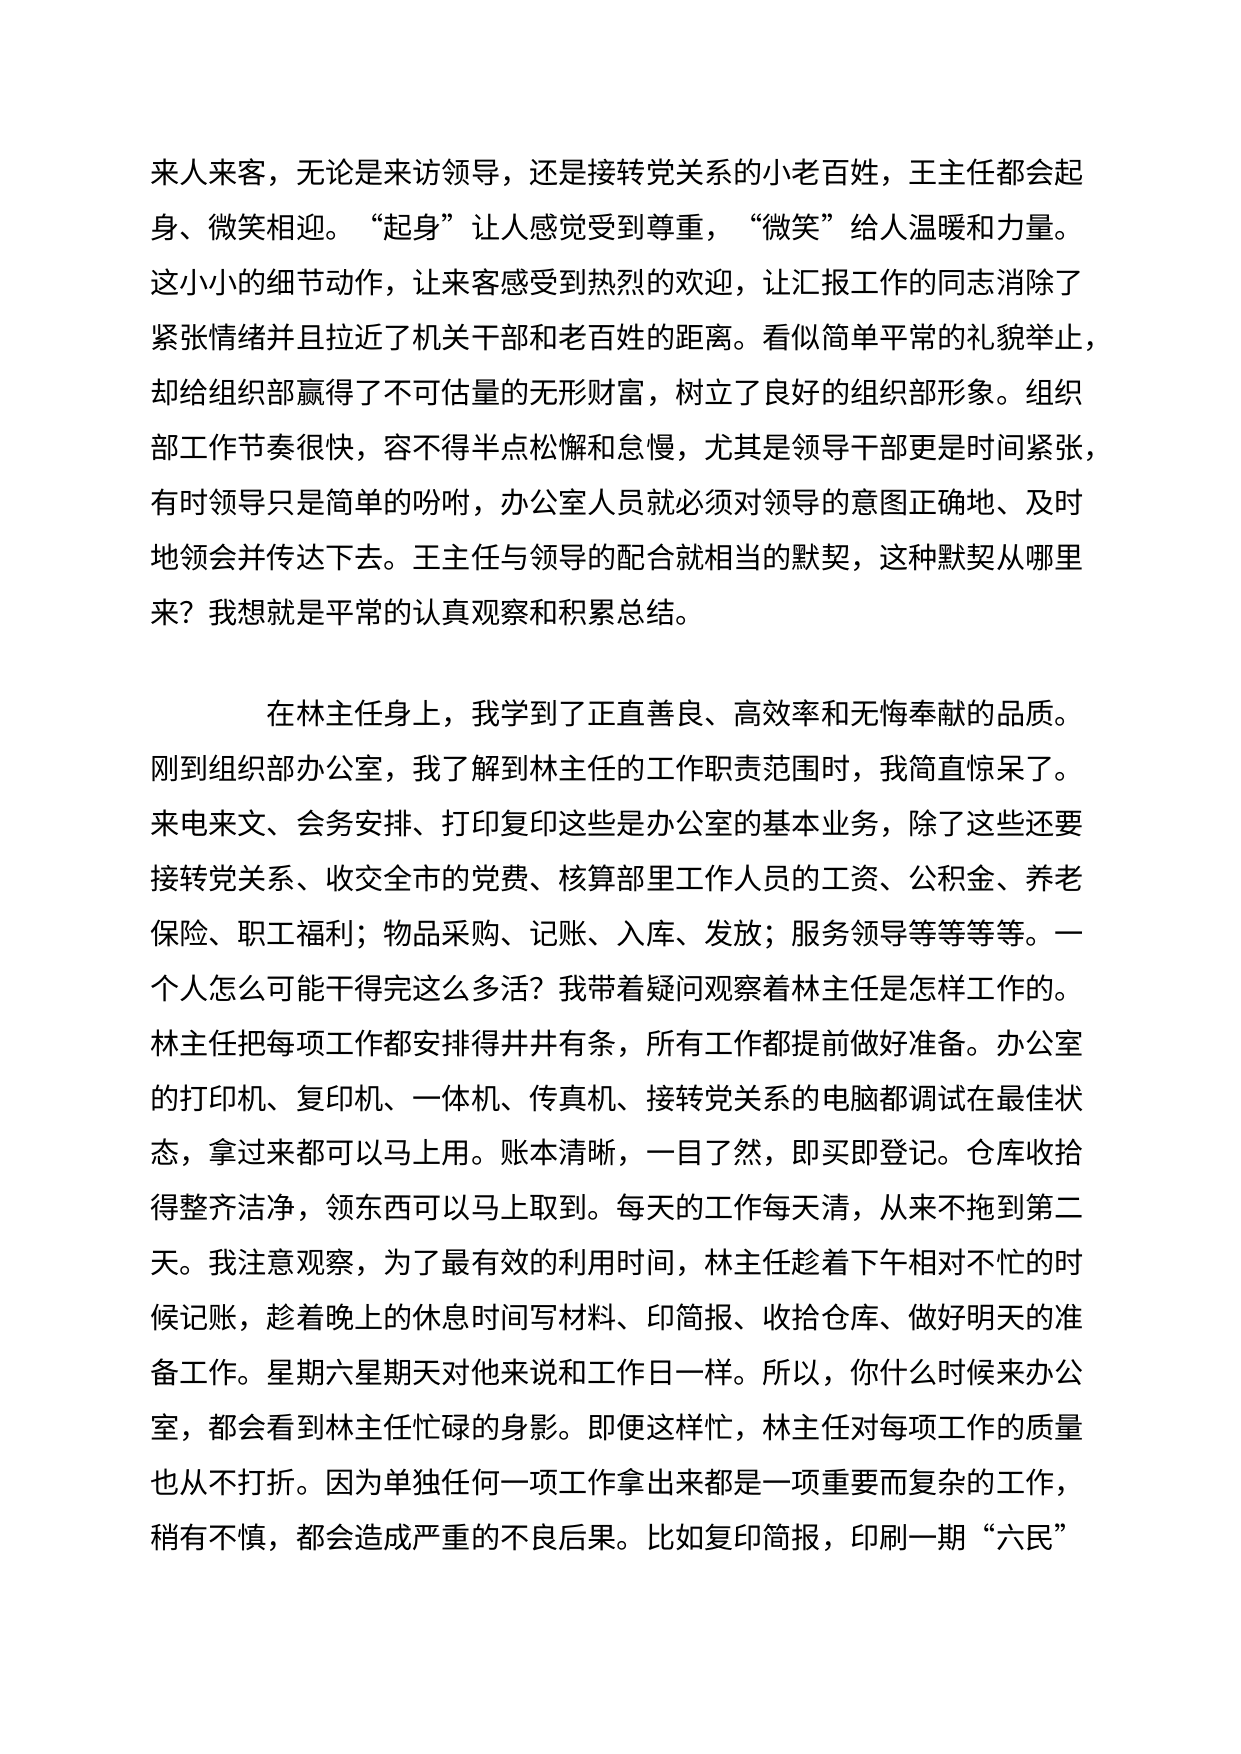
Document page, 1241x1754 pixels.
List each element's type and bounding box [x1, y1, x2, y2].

text [150, 691, 1090, 1557]
text [150, 150, 1090, 631]
